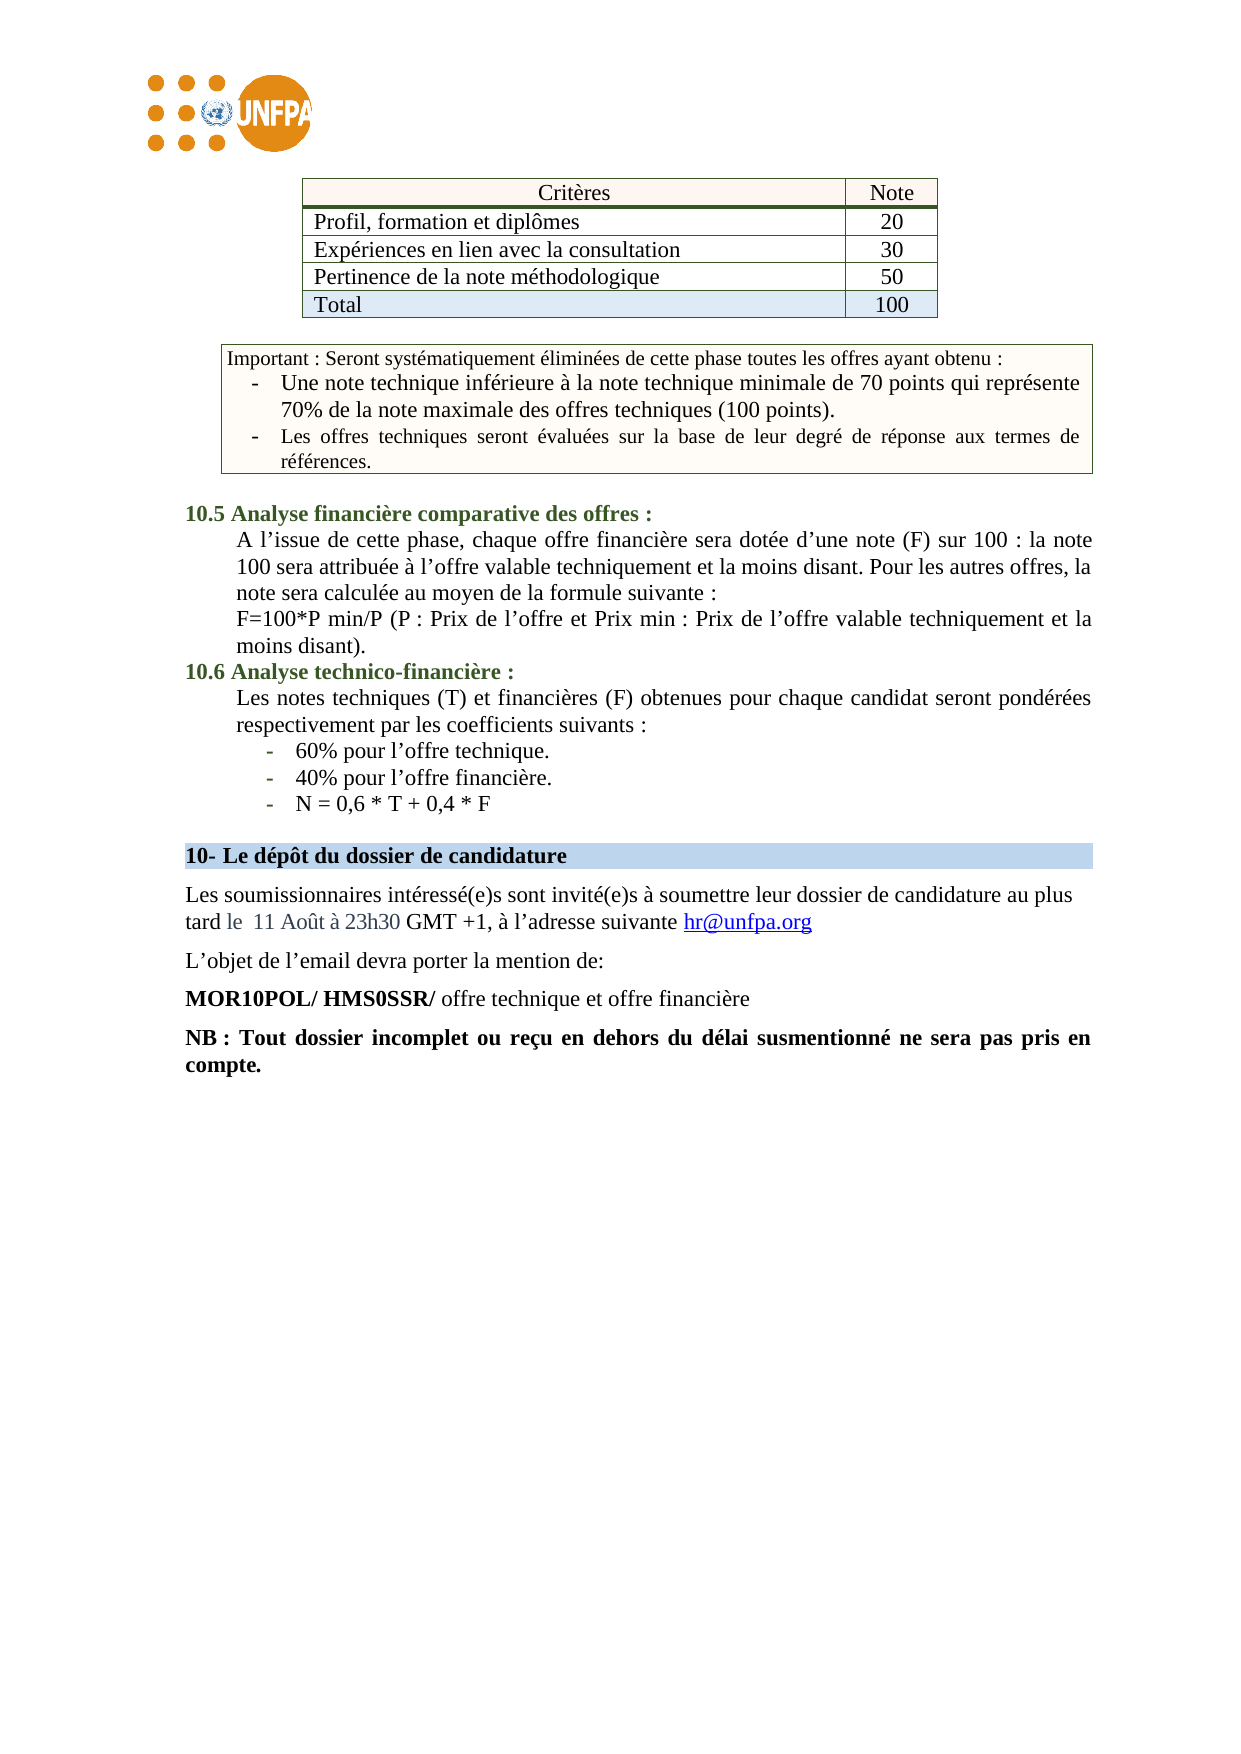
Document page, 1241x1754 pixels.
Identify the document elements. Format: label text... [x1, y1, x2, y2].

table_cell 30 [846, 236, 937, 262]
list 40% pour l’offre financière. [266, 763, 1093, 790]
table_header Note [846, 179, 937, 205]
text Les notes techniques (T) et financières (F) obtenues pour chaque candidat seront pondérées respectivement par les coefficients suivants : [236, 684, 1093, 737]
text L’objet de l’email devra porter la mention de: [185, 947, 1093, 973]
table_cell Expériences en lien avec la consultation [303, 236, 845, 262]
text 10.5 Analyse financière comparative des offres : [185, 500, 1093, 526]
list 60% pour l’offre technique. [266, 737, 1093, 763]
text NB : Tout dossier incomplet ou reçu en dehors du délai susmentionné ne sera pas pris en compte. [185, 1024, 1093, 1077]
table_cell 20 [846, 209, 937, 235]
table_cell Profil, formation et diplômes [303, 209, 845, 235]
subtitle Le dépôt du dossier de candidature [185, 843, 1093, 869]
text 10.6 Analyse technico-financière : [185, 658, 1093, 684]
table_header Critères [303, 179, 845, 205]
text F=100*P min/P (P : Prix de l’offre et Prix min : Prix de l’offre valable techniquement et la moins disant). [236, 605, 1093, 658]
text MOR10POL/ HMS0SSR/ offre technique et offre financière [185, 986, 1093, 1012]
table_cell Pertinence de la note méthodologique [303, 263, 845, 289]
table_header Important : Seront systématiquement éliminées de cette phase toutes les offres ayant obtenu : Une note technique inférieure à la note technique minimale de 70 points qui représente 70% de la note maximale des offres techniques (100 points). Les offres techniques seront évaluées sur la base de leur degré de réponse aux termes de références. [222, 345, 1092, 473]
table_cell 50 [846, 263, 937, 289]
picture [147, 75, 312, 152]
table_cell 100 [846, 291, 937, 317]
text Les soumissionnaires intéressé(e)s sont invité(e)s à soumettre leur dossier de candidature au plus tard le 11 Août à 23h30 GMT +1, à l’adresse suivante hr@unfpa.org [185, 881, 1093, 934]
list N = 0,6 * T + 0,4 * F [266, 790, 1093, 816]
table_cell Total [303, 291, 845, 317]
text A l’issue de cette phase, chaque offre financière sera dotée d’une note (F) sur 100 : la note 100 sera attribuée à l’offre valable techniquement et la moins disant. Pour les autres offres, la note sera calculée au moyen de la formule suivante : [236, 526, 1093, 605]
